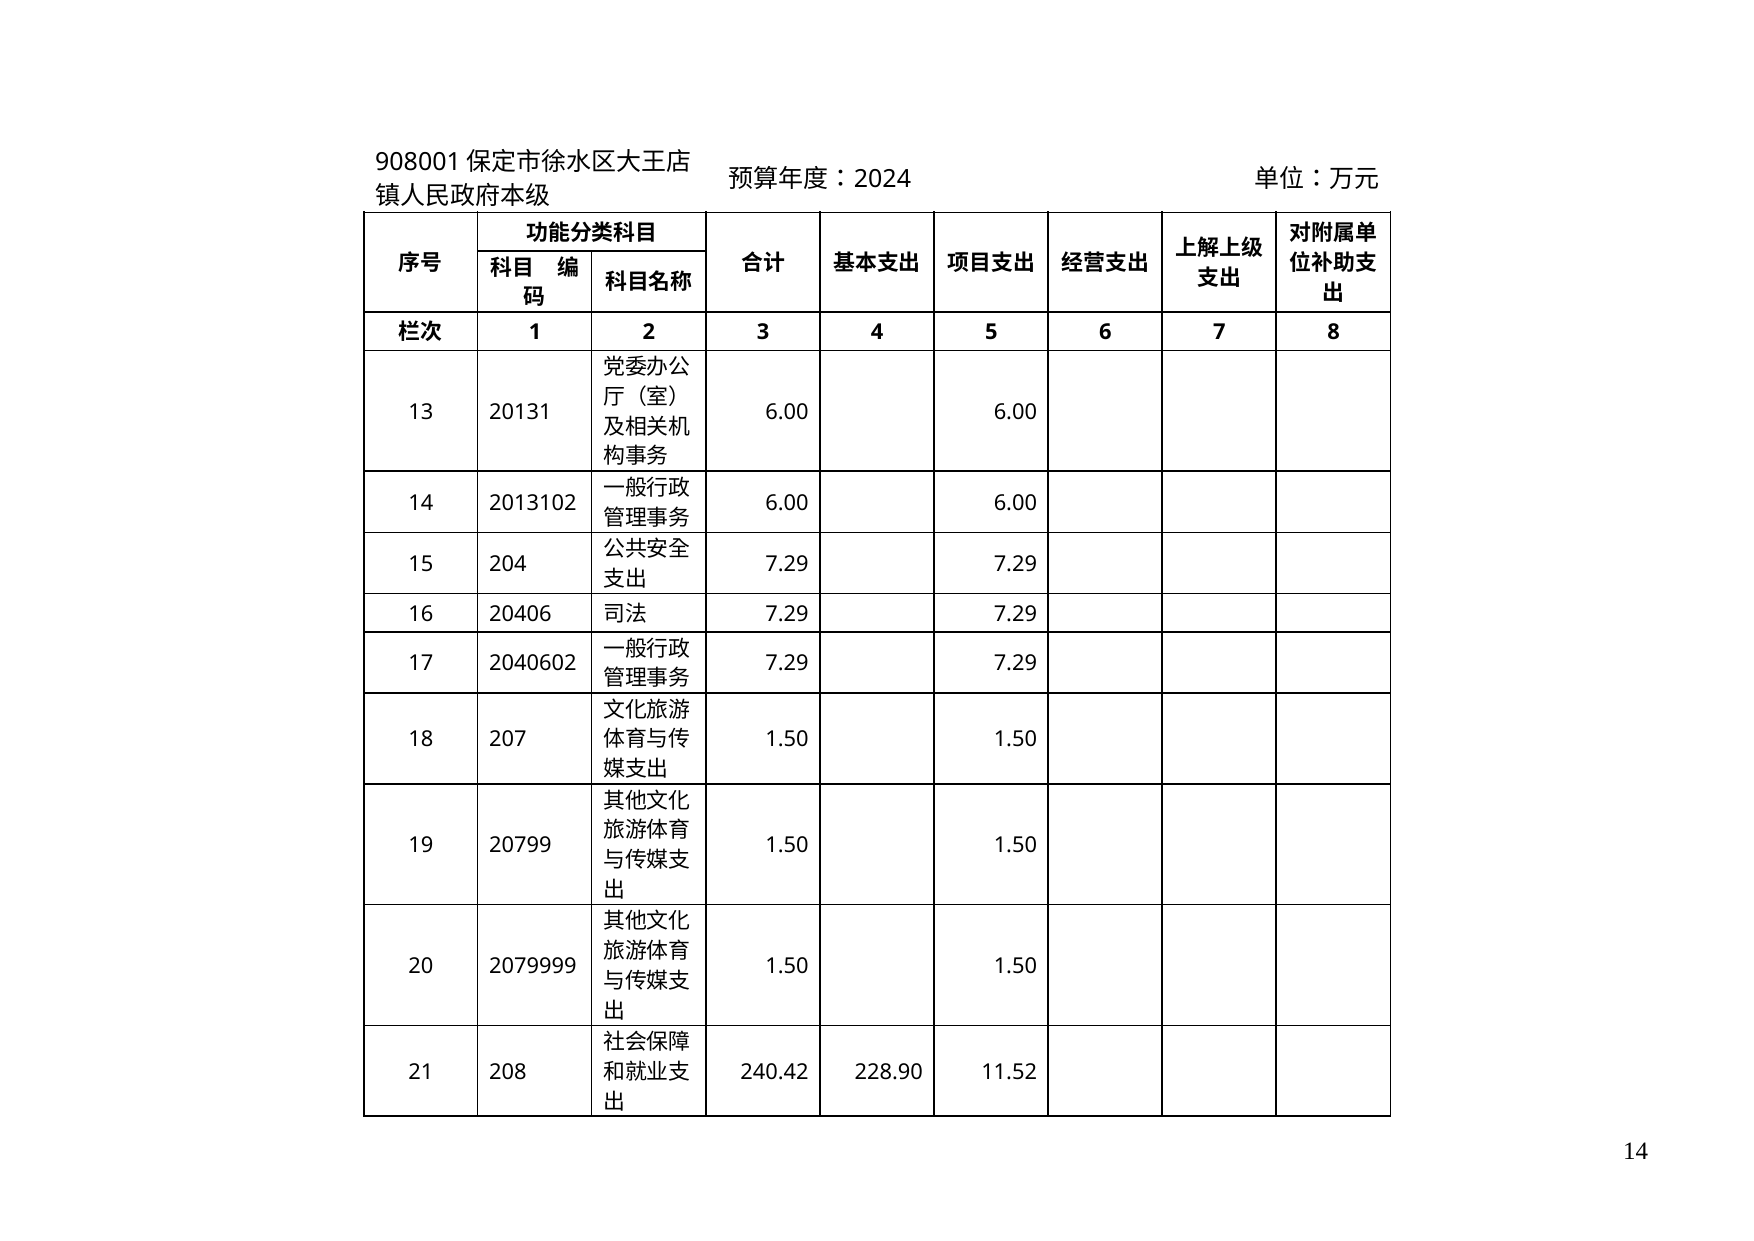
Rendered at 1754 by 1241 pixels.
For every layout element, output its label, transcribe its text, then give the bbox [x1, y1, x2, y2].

table_cell 其他文化旅游体育与传媒支出 [592, 905, 705, 1024]
table_cell 20799 [478, 785, 591, 904]
table_cell 20 [365, 905, 477, 1024]
table_header 908001保定市徐水区大王店镇人民政府本级 [365, 143, 705, 211]
table_cell [1049, 1026, 1161, 1115]
table_cell 1.50 [935, 785, 1047, 904]
table_cell 13 [365, 351, 477, 470]
table_cell 对附属单位补助支出 [1277, 213, 1390, 311]
table_cell 2013102 [478, 472, 591, 531]
table_cell [821, 472, 933, 531]
table_cell 17 [365, 633, 477, 692]
table_cell 4 [821, 313, 933, 349]
table_cell 6.00 [707, 472, 819, 531]
table_cell [1277, 785, 1390, 904]
table_cell 18 [365, 694, 477, 783]
table_cell 党委办公厅（室）及相关机构事务 [592, 351, 705, 470]
table_cell 14 [365, 472, 477, 531]
table_cell 功能分类科目 [478, 213, 705, 250]
table_cell [1049, 472, 1161, 531]
table_cell 其他文化旅游体育与传媒支出 [592, 785, 705, 904]
table_cell [1277, 351, 1390, 470]
table_cell 公共安全支出 [592, 533, 705, 592]
table_cell [1049, 905, 1161, 1024]
table_cell 228.90 [821, 1026, 933, 1115]
table_cell [821, 351, 933, 470]
table_cell 16 [365, 594, 477, 631]
table_cell [1163, 1026, 1275, 1115]
table_cell 司法 [592, 594, 705, 631]
table_cell 7 [1163, 313, 1275, 349]
table_cell [1049, 594, 1161, 631]
table_cell 7.29 [935, 533, 1047, 592]
table_cell 文化旅游体育与传媒支出 [592, 694, 705, 783]
table_cell [1049, 633, 1161, 692]
table_cell 207 [478, 694, 591, 783]
table_cell [1049, 694, 1161, 783]
table_cell [1049, 533, 1161, 592]
table_cell 1.50 [935, 905, 1047, 1024]
table_cell 6 [1049, 313, 1161, 349]
table_header 单位：万元 [935, 143, 1390, 211]
table_cell [1277, 472, 1390, 531]
table_cell [1049, 785, 1161, 904]
table_cell 1.50 [707, 694, 819, 783]
table_cell [821, 785, 933, 904]
table_cell [1277, 1026, 1390, 1115]
table_cell [1277, 594, 1390, 631]
table_cell 6.00 [935, 351, 1047, 470]
table_cell 7.29 [935, 633, 1047, 692]
table_cell 3 [707, 313, 819, 349]
table_cell 15 [365, 533, 477, 592]
table_cell [1163, 472, 1275, 531]
table_cell 7.29 [707, 533, 819, 592]
table_cell 社会保障和就业支出 [592, 1026, 705, 1115]
table_cell 经营支出 [1049, 213, 1161, 311]
table_cell 7.29 [707, 594, 819, 631]
table_cell [1277, 533, 1390, 592]
table_cell 2079999 [478, 905, 591, 1024]
table_cell 7.29 [935, 594, 1047, 631]
table_cell 1.50 [935, 694, 1047, 783]
table_cell 1 [478, 313, 591, 349]
table_cell [821, 694, 933, 783]
table_cell 8 [1277, 313, 1390, 349]
table_cell 20406 [478, 594, 591, 631]
table_cell [1163, 594, 1275, 631]
table_cell 序号 [365, 213, 477, 311]
table_cell 上解上级 支出 [1163, 213, 1275, 311]
table_cell [821, 905, 933, 1024]
table_cell [821, 633, 933, 692]
table_cell 11.52 [935, 1026, 1047, 1115]
table_cell [1163, 694, 1275, 783]
table_cell [1163, 633, 1275, 692]
table_cell 栏次 [365, 313, 477, 349]
table_cell 科目名称 [592, 252, 705, 311]
table_cell 5 [935, 313, 1047, 349]
table_cell 项目支出 [935, 213, 1047, 311]
table_cell 6.00 [935, 472, 1047, 531]
table_cell 2040602 [478, 633, 591, 692]
table_cell [1163, 351, 1275, 470]
table_cell 204 [478, 533, 591, 592]
table_cell 科目 编码 [478, 252, 591, 311]
table_cell [1163, 785, 1275, 904]
table_cell 一般行政管理事务 [592, 472, 705, 531]
table_cell [1277, 905, 1390, 1024]
table_cell [1277, 633, 1390, 692]
table_cell 6.00 [707, 351, 819, 470]
table_cell 合计 [707, 213, 819, 311]
table_cell 240.42 [707, 1026, 819, 1115]
table_cell 7.29 [707, 633, 819, 692]
table_cell [1163, 533, 1275, 592]
table_cell 19 [365, 785, 477, 904]
table_cell 208 [478, 1026, 591, 1115]
table_cell [821, 533, 933, 592]
table_cell [1049, 351, 1161, 470]
table_cell 2 [592, 313, 705, 349]
table_cell 1.50 [707, 905, 819, 1024]
table_cell 一般行政管理事务 [592, 633, 705, 692]
table_cell 基本支出 [821, 213, 933, 311]
table_cell [1163, 905, 1275, 1024]
table_cell [1277, 694, 1390, 783]
table_header 预算年度：2024 [707, 143, 933, 211]
table_cell 21 [365, 1026, 477, 1115]
table_cell 1.50 [707, 785, 819, 904]
table_cell 20131 [478, 351, 591, 470]
table_cell [821, 594, 933, 631]
